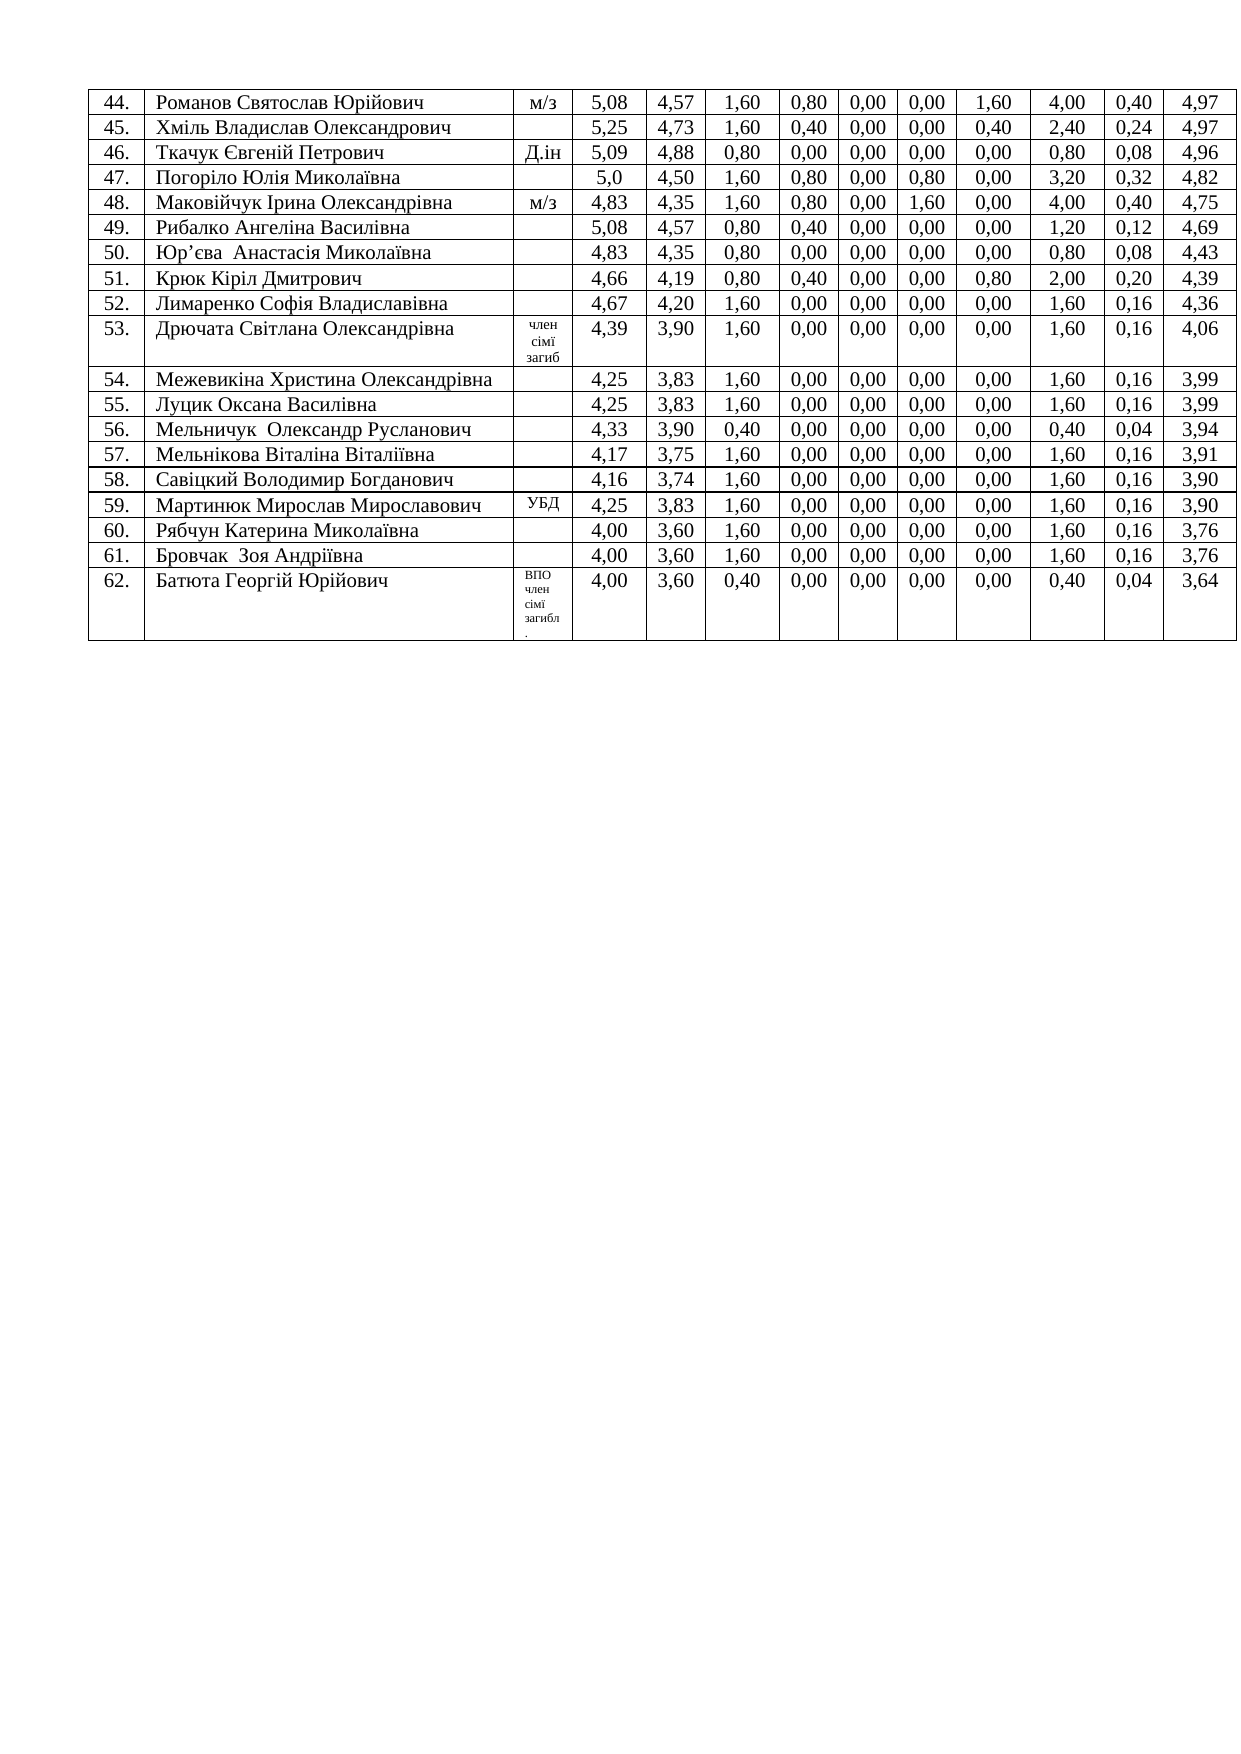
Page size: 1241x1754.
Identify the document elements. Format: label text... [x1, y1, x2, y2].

table_cell [514, 240, 572, 264]
table_cell 0,00 [898, 215, 956, 239]
table_cell Луцик Оксана Василівна [145, 392, 513, 416]
table_cell 0,80 [706, 215, 779, 239]
table_cell 0,00 [957, 468, 1030, 491]
table_cell 4,33 [573, 417, 646, 441]
table_cell 1,60 [706, 190, 779, 214]
table_cell 56. [89, 417, 144, 441]
table_cell 0,00 [898, 543, 956, 567]
table_cell 0,08 [1105, 140, 1163, 164]
table_cell 0,00 [957, 518, 1030, 542]
table_cell 4,00 [573, 568, 646, 640]
table_cell 3,60 [647, 543, 705, 567]
table_cell 4,19 [647, 265, 705, 289]
table_cell 4,82 [1164, 165, 1236, 189]
table_cell 0,08 [1105, 240, 1163, 264]
table_cell 4,88 [647, 140, 705, 164]
table_cell член сімї загиб [514, 316, 572, 366]
table_cell 0,16 [1105, 518, 1163, 542]
table_cell Погоріло Юлія Миколаївна [145, 165, 513, 189]
table_cell 46. [89, 140, 144, 164]
table_cell 0,80 [706, 240, 779, 264]
table_cell 0,00 [898, 493, 956, 517]
table_cell 0,00 [898, 367, 956, 391]
table_cell 0,00 [957, 316, 1030, 366]
table_cell 1,60 [1031, 316, 1104, 366]
table_cell 0,00 [780, 442, 838, 466]
table_cell 0,00 [839, 265, 897, 289]
table_cell 3,74 [647, 468, 705, 491]
table_cell 0,80 [780, 90, 838, 114]
table_cell 1,60 [706, 115, 779, 139]
table_cell 45. [89, 115, 144, 139]
table_cell м/з [514, 90, 572, 114]
table_cell 0,16 [1105, 367, 1163, 391]
table_cell Романов Святослав Юрійович [145, 90, 513, 114]
table_cell 0,00 [957, 215, 1030, 239]
table_cell 1,60 [706, 518, 779, 542]
table_cell 0,00 [839, 291, 897, 314]
table_cell 0,00 [780, 316, 838, 366]
table_cell 44. [89, 90, 144, 114]
table_cell 4,83 [573, 190, 646, 214]
table_cell Хміль Владислав Олександрович [145, 115, 513, 139]
table_cell 4,57 [647, 215, 705, 239]
table_cell 0,40 [780, 115, 838, 139]
table_cell м/з [514, 190, 572, 214]
table_cell 1,60 [1031, 367, 1104, 391]
table_cell 0,00 [957, 417, 1030, 441]
table_cell [514, 115, 572, 139]
table_cell 0,00 [839, 316, 897, 366]
table_cell 0,40 [780, 215, 838, 239]
table_cell 4,17 [573, 442, 646, 466]
table_cell 0,00 [898, 240, 956, 264]
table_cell Савіцкий Володимир Богданович [145, 468, 513, 491]
table_cell Юр’єва Анастасія Миколаївна [145, 240, 513, 264]
table_cell 51. [89, 265, 144, 289]
table_cell 0,00 [839, 215, 897, 239]
table_cell [514, 468, 572, 491]
table_cell 0,00 [898, 291, 956, 314]
table_cell Маковійчук Ірина Олександрівна [145, 190, 513, 214]
table_cell [514, 265, 572, 289]
table_cell 3,90 [1164, 468, 1236, 491]
table_cell Крюк Кіріл Дмитрович [145, 265, 513, 289]
table_cell 0,16 [1105, 442, 1163, 466]
table_cell 0,00 [898, 518, 956, 542]
table_cell 0,00 [957, 240, 1030, 264]
table_cell 3,60 [647, 518, 705, 542]
table_cell 4,20 [647, 291, 705, 314]
table_cell 1,60 [1031, 543, 1104, 567]
table_cell 0,00 [780, 392, 838, 416]
table_cell 1,60 [706, 90, 779, 114]
table_cell 61. [89, 543, 144, 567]
table_cell Ткачук Євгеній Петрович [145, 140, 513, 164]
table_cell 0,40 [706, 417, 779, 441]
table_cell 52. [89, 291, 144, 314]
table_cell 0,00 [957, 140, 1030, 164]
table_cell 4,83 [573, 240, 646, 264]
table_cell Дрючата Світлана Олександрівна [145, 316, 513, 366]
table_cell 0,00 [839, 140, 897, 164]
table_cell 4,25 [573, 493, 646, 517]
table_cell 0,32 [1105, 165, 1163, 189]
table_cell 0,40 [1105, 190, 1163, 214]
table_cell [514, 165, 572, 189]
table_cell 0,00 [839, 190, 897, 214]
table_cell 4,00 [1031, 90, 1104, 114]
table_cell 0,00 [839, 115, 897, 139]
table_cell 54. [89, 367, 144, 391]
table_cell Мельнікова Віталіна Віталіївна [145, 442, 513, 466]
table_cell 4,00 [573, 543, 646, 567]
table_cell 1,60 [706, 543, 779, 567]
table_cell 55. [89, 392, 144, 416]
table_cell 0,00 [957, 291, 1030, 314]
table_cell 1,60 [706, 316, 779, 366]
table_cell 0,00 [957, 165, 1030, 189]
table_cell 4,50 [647, 165, 705, 189]
table_cell 0,00 [898, 115, 956, 139]
table_cell Батюта Георгій Юрійович [145, 568, 513, 640]
table_cell 0,80 [898, 165, 956, 189]
table_cell 0,40 [1105, 90, 1163, 114]
table_cell 0,00 [898, 417, 956, 441]
table_cell 0,00 [839, 417, 897, 441]
table_cell 2,40 [1031, 115, 1104, 139]
table_cell 0,04 [1105, 568, 1163, 640]
table_cell [514, 392, 572, 416]
table_cell 4,00 [1031, 190, 1104, 214]
table_cell 3,99 [1164, 367, 1236, 391]
table_cell 0,00 [780, 140, 838, 164]
table_cell 3,90 [1164, 493, 1236, 517]
table_cell [514, 543, 572, 567]
table_cell Д.ін [514, 140, 572, 164]
table_cell 0,00 [780, 240, 838, 264]
table_cell 4,36 [1164, 291, 1236, 314]
table_cell 1,60 [706, 367, 779, 391]
table_cell 0,00 [957, 568, 1030, 640]
table_cell 48. [89, 190, 144, 214]
table_cell 0,00 [898, 140, 956, 164]
table_cell 0,04 [1105, 417, 1163, 441]
table_cell 47. [89, 165, 144, 189]
table_cell 0,80 [957, 265, 1030, 289]
table_cell Мельничук Олександр Русланович [145, 417, 513, 441]
table_cell 0,16 [1105, 291, 1163, 314]
table_cell 0,00 [780, 543, 838, 567]
table_cell 3,91 [1164, 442, 1236, 466]
table_cell 1,60 [1031, 468, 1104, 491]
table_cell [514, 367, 572, 391]
table_cell 4,57 [647, 90, 705, 114]
table_cell 0,00 [780, 518, 838, 542]
table_cell 0,00 [898, 316, 956, 366]
table_cell 0,00 [839, 367, 897, 391]
table_cell 0,00 [780, 468, 838, 491]
table_cell 0,16 [1105, 392, 1163, 416]
table_cell 0,00 [957, 367, 1030, 391]
table_cell 1,60 [898, 190, 956, 214]
table_cell [514, 215, 572, 239]
table_cell 4,35 [647, 190, 705, 214]
table_cell 0,00 [898, 442, 956, 466]
table_cell 3,20 [1031, 165, 1104, 189]
table_cell 53. [89, 316, 144, 366]
table_cell 0,16 [1105, 493, 1163, 517]
table_cell 3,75 [647, 442, 705, 466]
table_cell 0,40 [780, 265, 838, 289]
table_cell 0,80 [780, 165, 838, 189]
table_cell 1,60 [706, 392, 779, 416]
table_cell 1,60 [957, 90, 1030, 114]
table_cell 4,25 [573, 367, 646, 391]
table_cell 0,00 [957, 392, 1030, 416]
table_cell 0,00 [898, 568, 956, 640]
table_cell 4,25 [573, 392, 646, 416]
table_cell 0,00 [839, 240, 897, 264]
table_cell 0,80 [1031, 140, 1104, 164]
table_cell 0,00 [839, 392, 897, 416]
table_cell 0,00 [780, 367, 838, 391]
table_cell 4,67 [573, 291, 646, 314]
table_cell 4,73 [647, 115, 705, 139]
table_cell 0,00 [898, 392, 956, 416]
table_cell 0,12 [1105, 215, 1163, 239]
table_cell 4,35 [647, 240, 705, 264]
table_cell 60. [89, 518, 144, 542]
table_cell 4,75 [1164, 190, 1236, 214]
table_cell [514, 417, 572, 441]
table_cell 5,08 [573, 215, 646, 239]
table_cell Рябчун Катерина Миколаївна [145, 518, 513, 542]
table_cell 0,16 [1105, 468, 1163, 491]
table_cell 1,20 [1031, 215, 1104, 239]
table_cell Рибалко Ангеліна Василівна [145, 215, 513, 239]
table_cell 1,60 [1031, 392, 1104, 416]
table_cell 0,00 [780, 417, 838, 441]
table_cell 1,60 [1031, 442, 1104, 466]
table_cell 0,00 [780, 568, 838, 640]
table_cell 0,24 [1105, 115, 1163, 139]
table_cell 3,90 [647, 316, 705, 366]
table_cell Межевикіна Христина Олександрівна [145, 367, 513, 391]
table_cell 0,00 [957, 442, 1030, 466]
table_cell 0,40 [1031, 417, 1104, 441]
table_cell 0,16 [1105, 543, 1163, 567]
table_cell 0,20 [1105, 265, 1163, 289]
table_cell 3,90 [647, 417, 705, 441]
table_cell 0,00 [898, 265, 956, 289]
table_cell 0,80 [780, 190, 838, 214]
table_cell 0,80 [1031, 240, 1104, 264]
table_cell 0,00 [780, 493, 838, 517]
table_cell 5,0 [573, 165, 646, 189]
table_cell 3,76 [1164, 518, 1236, 542]
table_cell 0,00 [839, 468, 897, 491]
table_cell 57. [89, 442, 144, 466]
table_cell 0,00 [839, 90, 897, 114]
table_cell 0,00 [839, 518, 897, 542]
table_cell 1,60 [1031, 493, 1104, 517]
table_cell Лимаренко Софія Владиславівна [145, 291, 513, 314]
table_cell 0,00 [839, 165, 897, 189]
table_cell 0,00 [839, 442, 897, 466]
table_cell 0,00 [839, 493, 897, 517]
table_cell 3,83 [647, 367, 705, 391]
table_cell УБД [514, 493, 572, 517]
table_cell 0,40 [1031, 568, 1104, 640]
table_cell 4,66 [573, 265, 646, 289]
table_cell 1,60 [706, 442, 779, 466]
table_cell 3,64 [1164, 568, 1236, 640]
table_cell 4,97 [1164, 115, 1236, 139]
table_cell 0,80 [706, 140, 779, 164]
table_cell 4,00 [573, 518, 646, 542]
table_cell 0,80 [706, 265, 779, 289]
table_cell 4,39 [1164, 265, 1236, 289]
table_cell 62. [89, 568, 144, 640]
table_cell 0,00 [957, 190, 1030, 214]
table_cell 5,09 [573, 140, 646, 164]
table_cell 1,60 [706, 165, 779, 189]
table_cell [514, 442, 572, 466]
table_cell 0,00 [780, 291, 838, 314]
table_cell 2,00 [1031, 265, 1104, 289]
table_cell ВПО член сімї загибл. [514, 568, 572, 640]
table_cell 0,00 [957, 493, 1030, 517]
table_cell 1,60 [706, 493, 779, 517]
table_cell 3,76 [1164, 543, 1236, 567]
table_cell 4,97 [1164, 90, 1236, 114]
table_cell 0,00 [898, 90, 956, 114]
table_cell 1,60 [706, 291, 779, 314]
table_cell 49. [89, 215, 144, 239]
table_cell 0,00 [957, 543, 1030, 567]
table_cell 5,25 [573, 115, 646, 139]
table_cell 58. [89, 468, 144, 491]
table_cell 4,96 [1164, 140, 1236, 164]
table_cell 3,99 [1164, 392, 1236, 416]
table_cell 0,00 [839, 568, 897, 640]
table_cell Бровчак Зоя Андріївна [145, 543, 513, 567]
table_cell 3,83 [647, 392, 705, 416]
table_cell 0,40 [706, 568, 779, 640]
table_cell Мартинюк Мирослав Мирославович [145, 493, 513, 517]
table_cell 4,06 [1164, 316, 1236, 366]
table_cell 1,60 [1031, 291, 1104, 314]
table_cell 1,60 [706, 468, 779, 491]
table_cell 4,16 [573, 468, 646, 491]
table_cell 0,16 [1105, 316, 1163, 366]
table_cell 4,43 [1164, 240, 1236, 264]
table_cell 59. [89, 493, 144, 517]
table_cell 3,94 [1164, 417, 1236, 441]
table_cell 1,60 [1031, 518, 1104, 542]
table_cell 3,60 [647, 568, 705, 640]
table_cell 5,08 [573, 90, 646, 114]
table_cell [514, 518, 572, 542]
table_cell 3,83 [647, 493, 705, 517]
table_cell 0,40 [957, 115, 1030, 139]
table_cell 4,69 [1164, 215, 1236, 239]
table_cell 0,00 [898, 468, 956, 491]
table_cell [514, 291, 572, 314]
table_cell 4,39 [573, 316, 646, 366]
table_cell 50. [89, 240, 144, 264]
table_cell 0,00 [839, 543, 897, 567]
